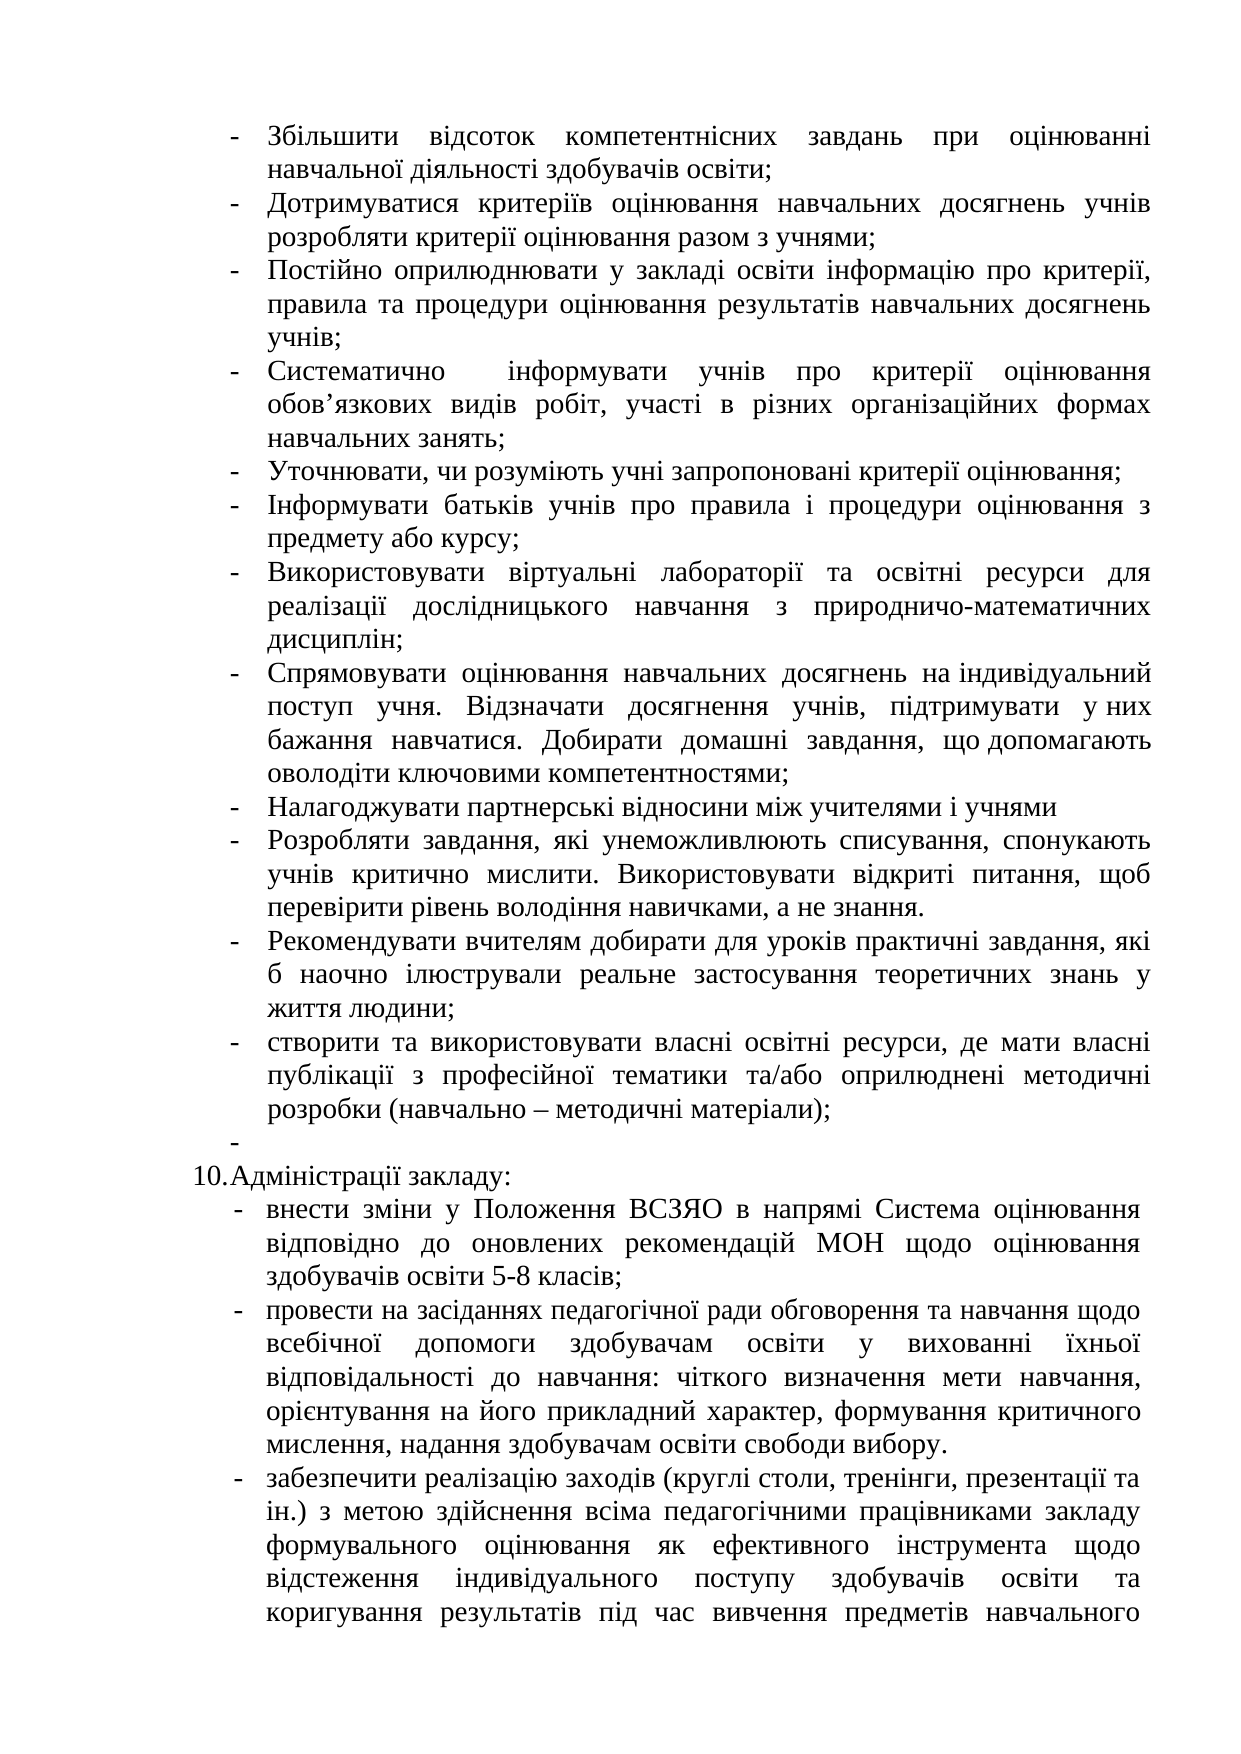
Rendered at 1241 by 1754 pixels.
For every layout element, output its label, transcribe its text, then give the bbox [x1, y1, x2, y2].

list Дотримуватися критеріїв оцінювання навчальних досягнень учнів розробляти критерії оцінювання разом з учнями; [229, 185, 1152, 252]
list внести зміни у Положення ВСЗЯО в напрямі Система оцінювання відповідно до оновлених рекомендацій МОН щодо оцінювання здобувачів освіти 5-8 класів; [233, 1191, 1141, 1292]
list Систематично інформувати учнів про критерії оцінювання обов’язкових видів робіт, участі в різних організаційних формах навчальних занять; [229, 353, 1152, 453]
list створити та використовувати власні освітні ресурси, де мати власні публікації з професійної тематики та/або оприлюднені методичні розробки (навчально – методичні матеріали); [229, 1024, 1152, 1124]
list Рекомендувати вчителям добирати для уроків практичні завдання, які б наочно ілюстрували реальне застосування теоретичних знань у життя людини; [229, 923, 1152, 1024]
list Інформувати батьків учнів про правила і процедури оцінювання з предмету або курсу; [229, 487, 1152, 554]
list Уточнювати, чи розуміють учні запропоновані критерії оцінювання; [229, 453, 1152, 487]
list Налагоджувати партнерські відносини між учителями і учнями [229, 789, 1152, 822]
list провести на засіданнях педагогічної ради обговорення та навчання щодо всебічної допомоги здобувачам освіти у вихованні їхньої відповідальності до навчання: чіткого визначення мети навчання, орієнтування на його прикладний характер, формування критичного мислення, надання здобувачам освіти свободи вибору. [233, 1292, 1141, 1460]
list Постійно оприлюднювати у закладі освіти інформацію про критерії, правила та процедури оцінювання результатів навчальних досягнень учнів; [229, 252, 1152, 353]
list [233, 1460, 1140, 1627]
list Використовувати віртуальні лабораторії та освітні ресурси для реалізації дослідницького навчання з природничо-математичних дисциплін; [229, 554, 1152, 655]
list Спрямовувати оцінювання навчальних досягнень на індивідуальний поступ учня. Відзначати досягнення учнів, підтримувати у них бажання навчатися. Добирати домашні завдання, що допомагають оволодіти ключовими компетентностями; [229, 655, 1152, 789]
list Адміністрації закладу: [192, 1158, 1152, 1191]
list Збільшити відсоток компетентнісних завдань при оцінюванні навчальної діяльності здобувачів освіти; [229, 118, 1152, 185]
list Розробляти завдання, які унеможливлюють списування, спонукають учнів критично мислити. Використовувати відкриті питання, щоб перевірити рівень володіння навичками, а не знання. [229, 822, 1152, 923]
